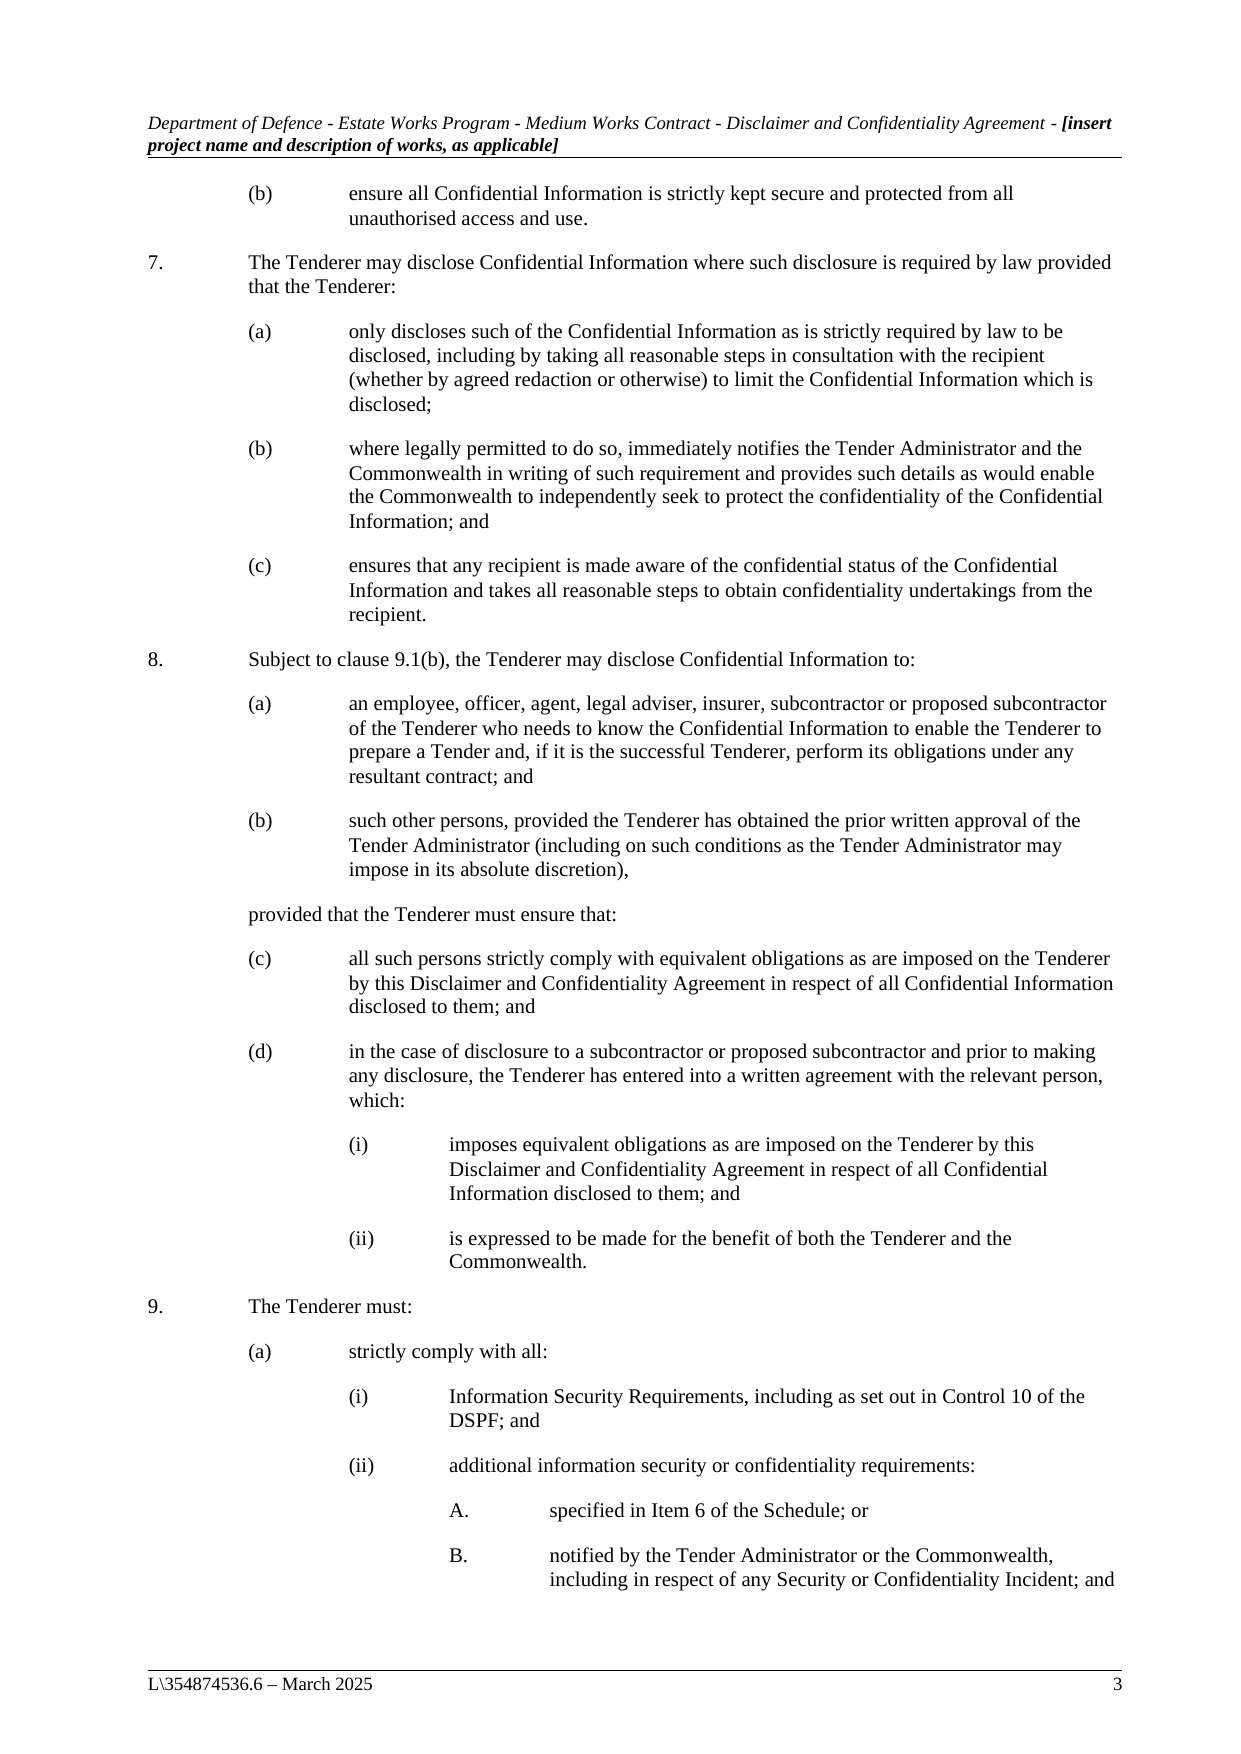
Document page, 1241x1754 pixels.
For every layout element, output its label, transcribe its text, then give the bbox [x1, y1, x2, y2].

list such other persons, provided the Tenderer has obtained the prior written approval of the Tender Administrator (including on such conditions as the Tender Administrator may impose in its absolute discretion), [248, 808, 1122, 881]
list specified in Item 6 of the Schedule; or [449, 1498, 1122, 1522]
list is expressed to be made for the benefit of both the Tenderer and the Commonwealth. [348, 1225, 1122, 1273]
list Information Security Requirements, including as set out in Control 10 of the DSPF; and [348, 1384, 1122, 1432]
list additional information security or confidentiality requirements: [348, 1453, 1122, 1477]
list only discloses such of the Confidential Information as is strictly required by law to be disclosed, including by taking all reasonable steps in consultation with the recipient (whether by agreed redaction or otherwise) to limit the Confidential Information which is disclosed; [248, 319, 1122, 416]
list all such persons strictly comply with equivalent obligations as are imposed on the Tenderer by this Disclaimer and Confidentiality Agreement in respect of all Confidential Information disclosed to them; and [248, 946, 1122, 1018]
list an employee, officer, agent, legal adviser, insurer, subcontractor or proposed subcontractor of the Tenderer who needs to know the Confidential Information to enable the Tenderer to prepare a Tender and, if it is the successful Tenderer, perform its obligations under any resultant contract; and [248, 691, 1122, 788]
list strictly comply with all: [248, 1339, 1122, 1363]
list The Tenderer must: [148, 1294, 1122, 1318]
list ensure all Confidential Information is strictly kept secure and protected from all unauthorised access and use. [248, 181, 1122, 229]
list in the case of disclosure to a subcontractor or proposed subcontractor and prior to making any disclosure, the Tenderer has entered into a written agreement with the relevant person, which: [248, 1039, 1122, 1112]
list where legally permitted to do so, immediately notifies the Tender Administrator and the Commonwealth in writing of such requirement and provides such details as would enable the Commonwealth to independently seek to protect the confidentiality of the Confidential Information; and [248, 436, 1122, 533]
list ensures that any recipient is made aware of the confidential status of the Confidential Information and takes all reasonable steps to obtain confidentiality undertakings from the recipient. [248, 553, 1122, 626]
list imposes equivalent obligations as are imposed on the Tenderer by this Disclaimer and Confidentiality Agreement in respect of all Confidential Information disclosed to them; and [348, 1132, 1122, 1204]
list notified by the Tender Administrator or the Commonwealth, including in respect of any Security or Confidentiality Incident; and [449, 1543, 1122, 1591]
list provided that the Tenderer must ensure that: [248, 901, 1122, 926]
list Subject to clause 9(b), the Tenderer may disclose Confidential Information to: [148, 646, 1122, 671]
list The Tenderer may disclose Confidential Information where such disclosure is required by law provided that the Tenderer: [148, 250, 1122, 298]
